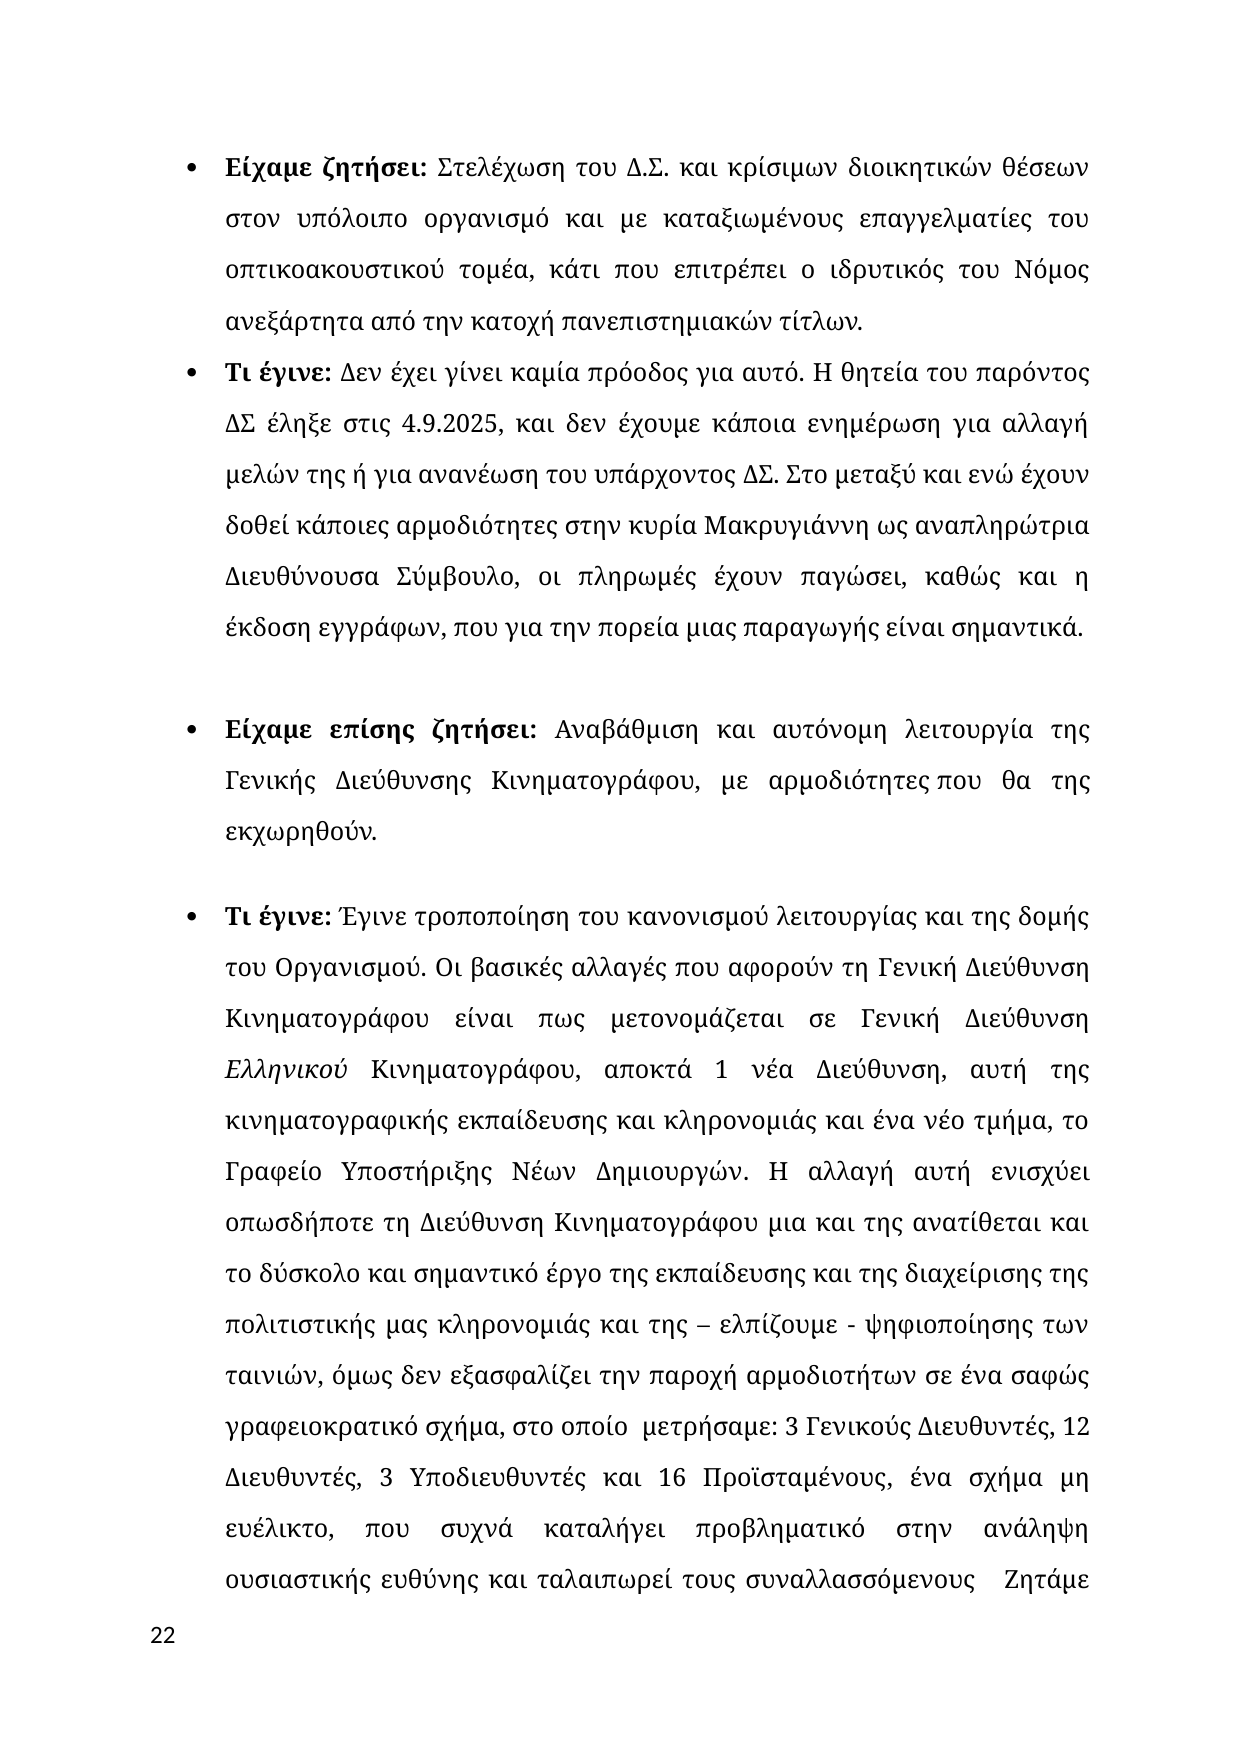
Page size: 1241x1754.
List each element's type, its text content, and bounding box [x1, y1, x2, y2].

list Τι έγινε: Δεν έχει γίνει καμία πρόοδος για αυτό. Η θητεία του παρόντος ΔΣ έληξε στις 4.9.2025, και δεν έχουμε κάποια ενημέρωση για αλλαγή μελών της ή για ανανέωση του υπάρχοντος ΔΣ. Στο μεταξύ και ενώ έχουν δοθεί κάποιες αρμοδιότητες στην κυρία Μακρυγιάννη ως αναπληρώτρια Διευθύνουσα Σύμβουλο, οι πληρωμές έχουν παγώσει, καθώς και η έκδοση εγγράφων, που για την πορεία μιας παραγωγής είναι σημαντικά. [187, 354, 1090, 643]
list Είχαμε ζητήσει: Στελέχωση του Δ.Σ. και κρίσιμων διοικητικών θέσεων στον υπόλοιπο οργανισμό και με καταξιωμένους επαγγελματίες του οπτικοακουστικού τομέα, κάτι που επιτρέπει ο ιδρυτικός του Νόμος ανεξάρτητα από την κατοχή πανεπιστημιακών τίτλων. [187, 150, 1090, 337]
list Είχαμε επίσης ζητήσει: Αναβάθμιση και αυτόνομη λειτουργία της Γενικής Διεύθυνσης Κινηματογράφου, με αρμοδιότητες που θα της εκχωρηθούν. [187, 711, 1090, 848]
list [187, 899, 1090, 1596]
